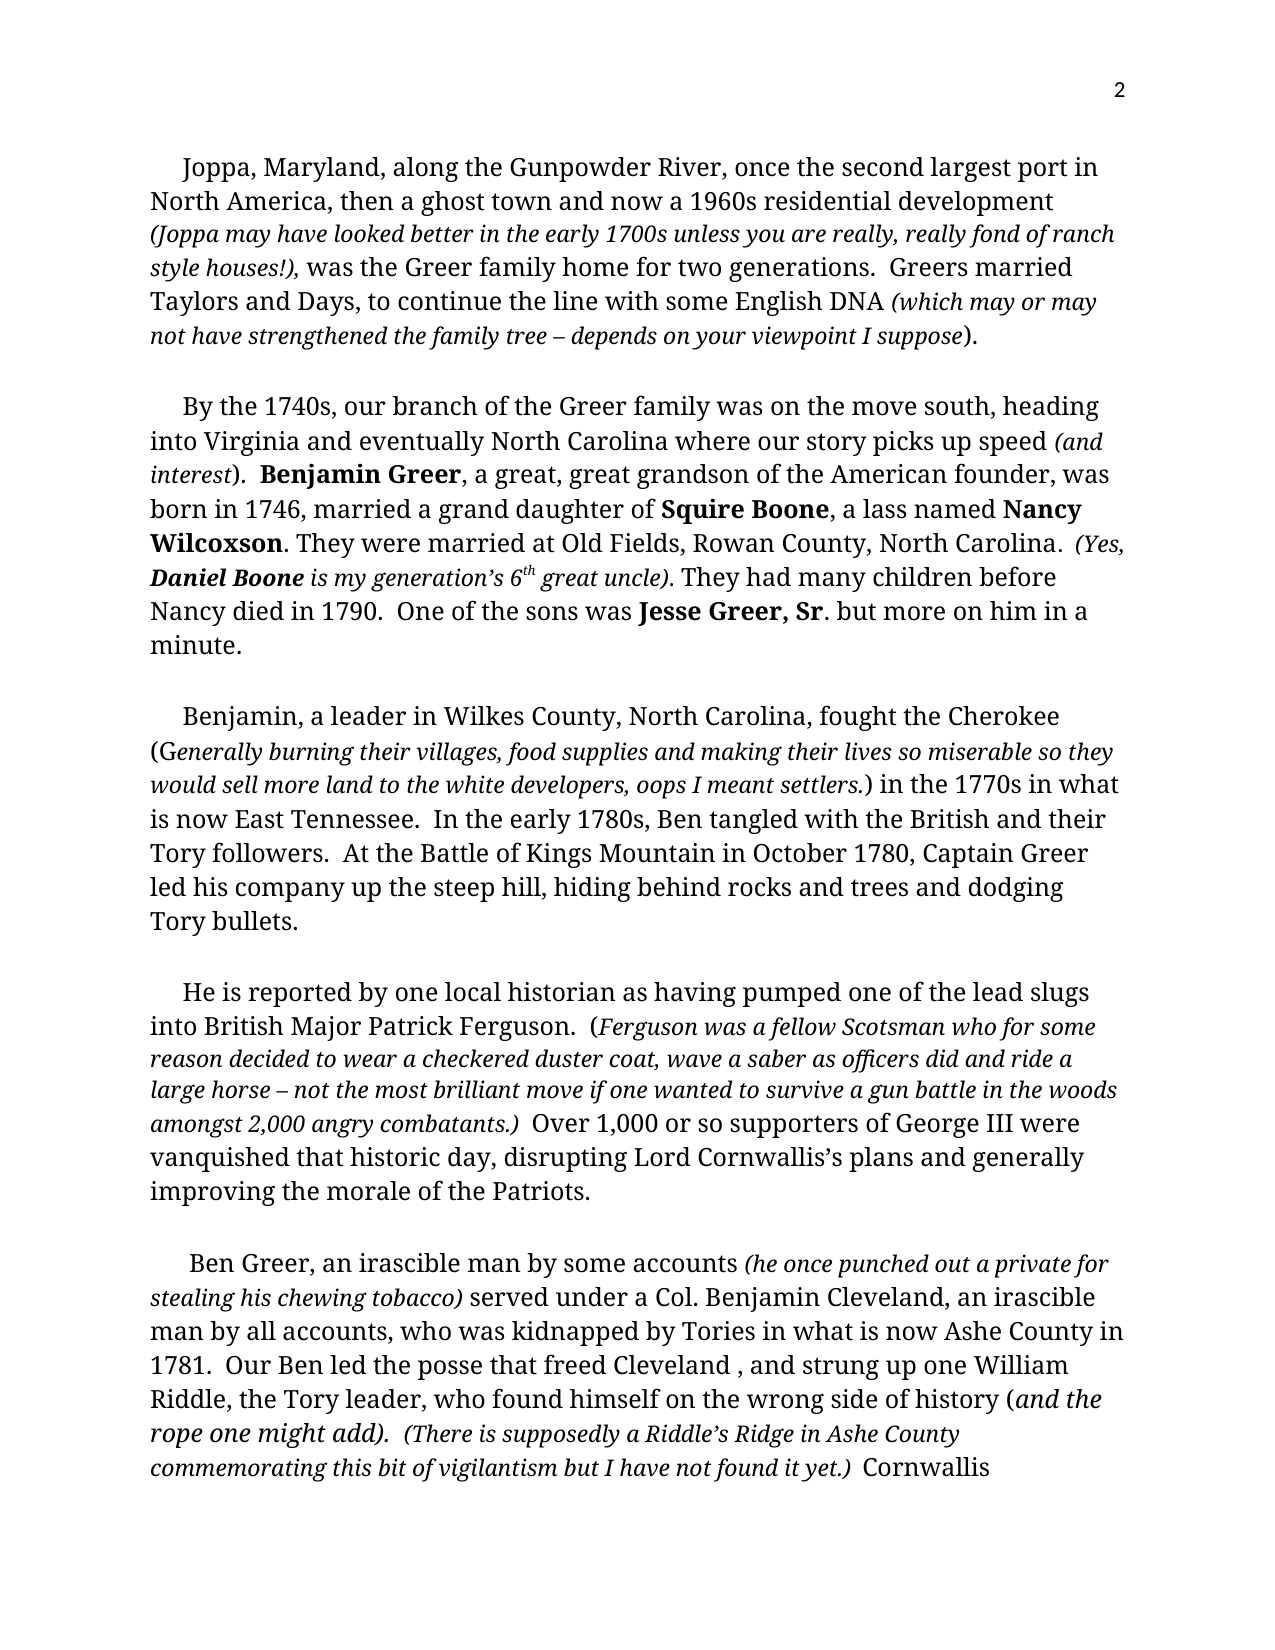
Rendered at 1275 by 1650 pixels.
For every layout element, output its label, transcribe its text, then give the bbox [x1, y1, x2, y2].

text Benjamin, a leader in Wilkes County, North Carolina, fought the Cherokee (Generally burning their villages, food supplies and making their lives so miserable so they would sell more land to the white developers, oops I meant settlers.) in the 1770s in what is now East Tennessee. In the early 1780s, Ben tangled with the British and their Tory followers. At the Battle of Kings Mountain in October 1780, Captain Greer led his company up the steep hill, hiding behind rocks and trees and dodging Tory bullets. [150, 699, 1125, 937]
text He is reported by one local historian as having pumped one of the lead slugs into British Major Patrick Ferguson. (Ferguson was a fellow Scotsman who for some reason decided to wear a checkered duster coat, wave a saber as officers did and ride a large horse – not the most brilliant move if one wanted to survive a gun battle in the woods amongst 2,000 angry combatants.) Over 1,000 or so supporters of George III were vanquished that historic day, disrupting Lord Cornwallis’s plans and generally improving the morale of the Patriots. [150, 975, 1125, 1208]
text By the 1740s, our branch of the Greer family was on the move south, heading into Virginia and eventually North Carolina where our story picks up speed (and interest). Benjamin Greer, a great, great grandson of the American founder, was born in 1746, married a grand daughter of Squire Boone, a lass named Nancy Wilcoxson. They were married at Old Fields, Rowan County, North Carolina. (Yes, Daniel Boone is my generation’s 6th great uncle). They had many children before Nancy died in 1790. One of the sons was Jesse Greer, Sr. but more on him in a minute. [150, 389, 1125, 662]
text Joppa, Maryland, along the Gunpowder River, once the second largest port in North America, then a ghost town and now a 1960s residential development (Joppa may have looked better in the early 1700s unless you are really, really fond of ranch style houses!), was the Greer family home for two generations. Greers married Taylors and Days, to continue the line with some English DNA (which may or may not have strengthened the family tree – depends on your viewpoint I suppose). [150, 150, 1125, 352]
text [150, 1245, 1125, 1484]
